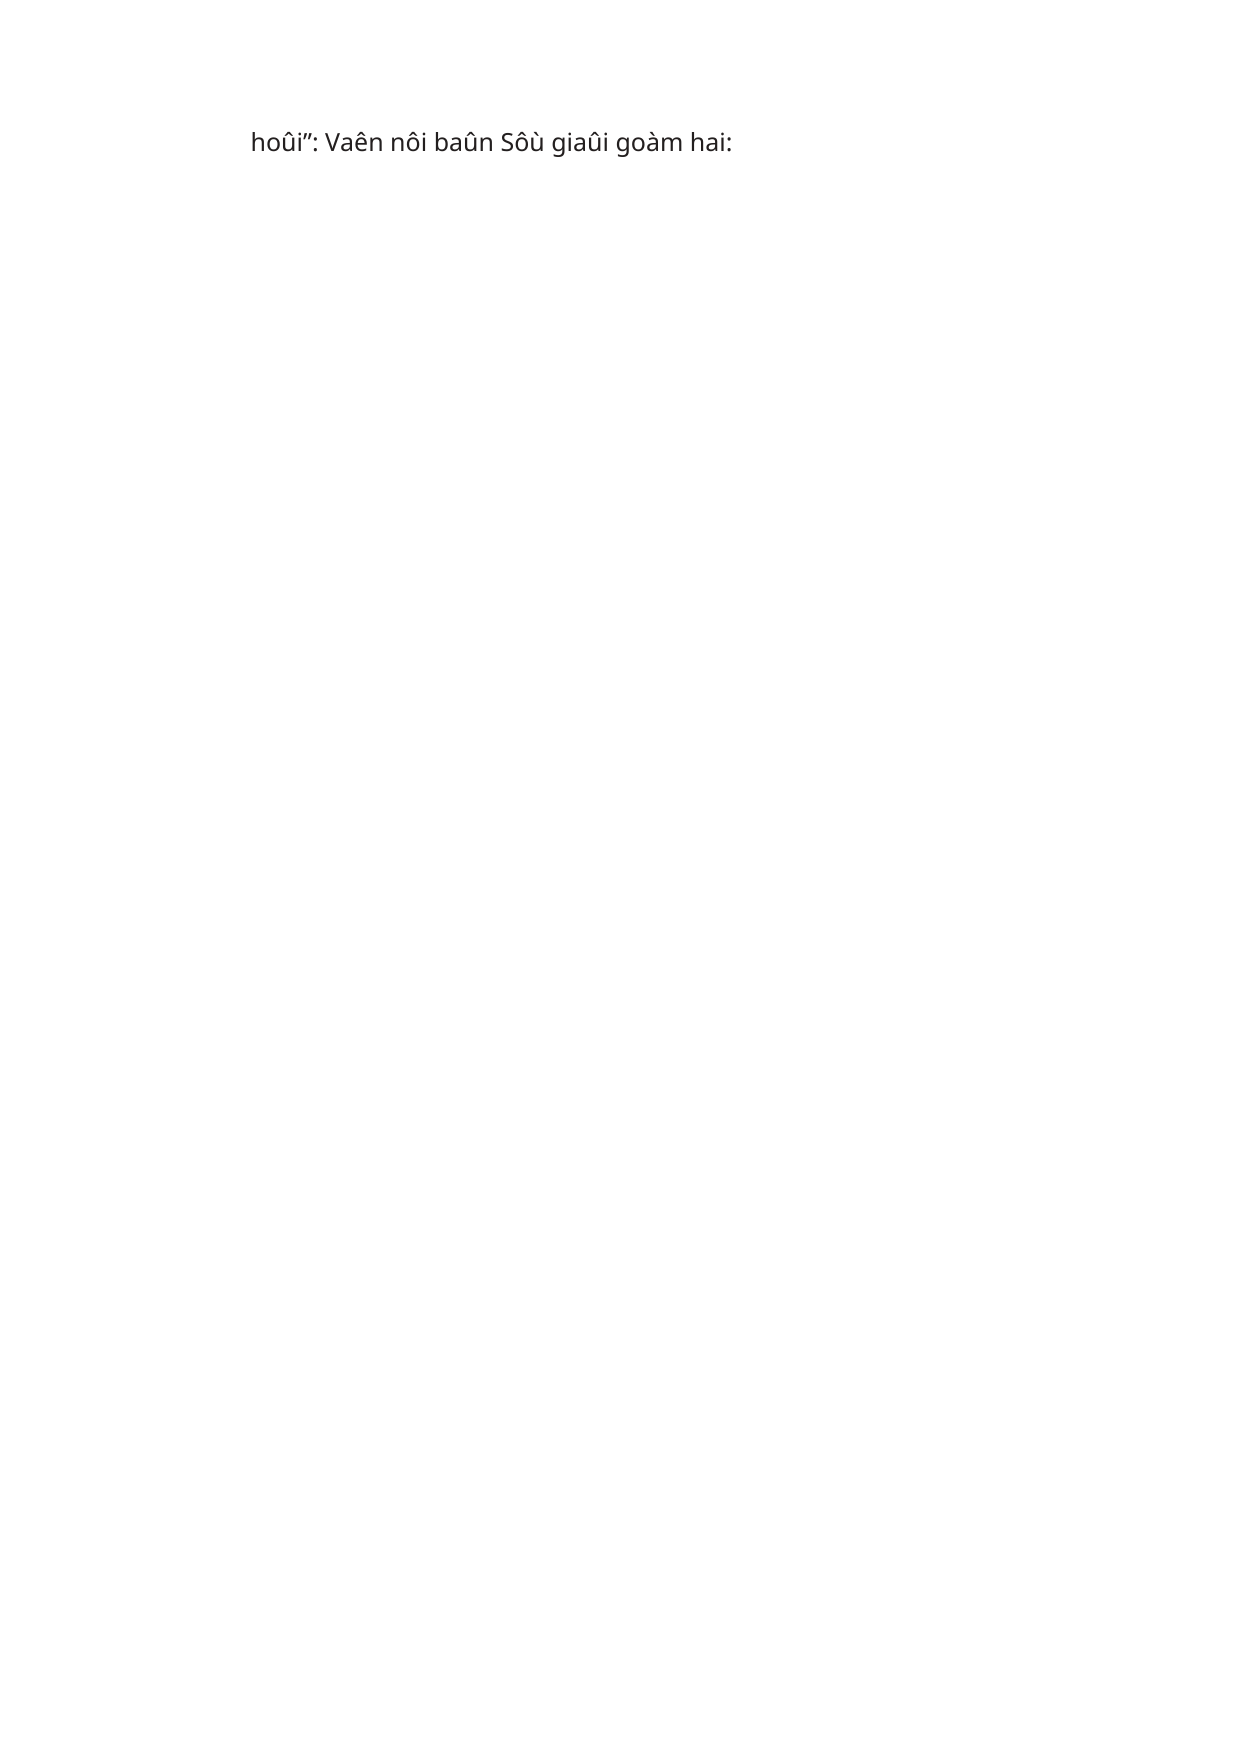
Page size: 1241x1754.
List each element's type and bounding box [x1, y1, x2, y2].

text [250, 127, 990, 158]
